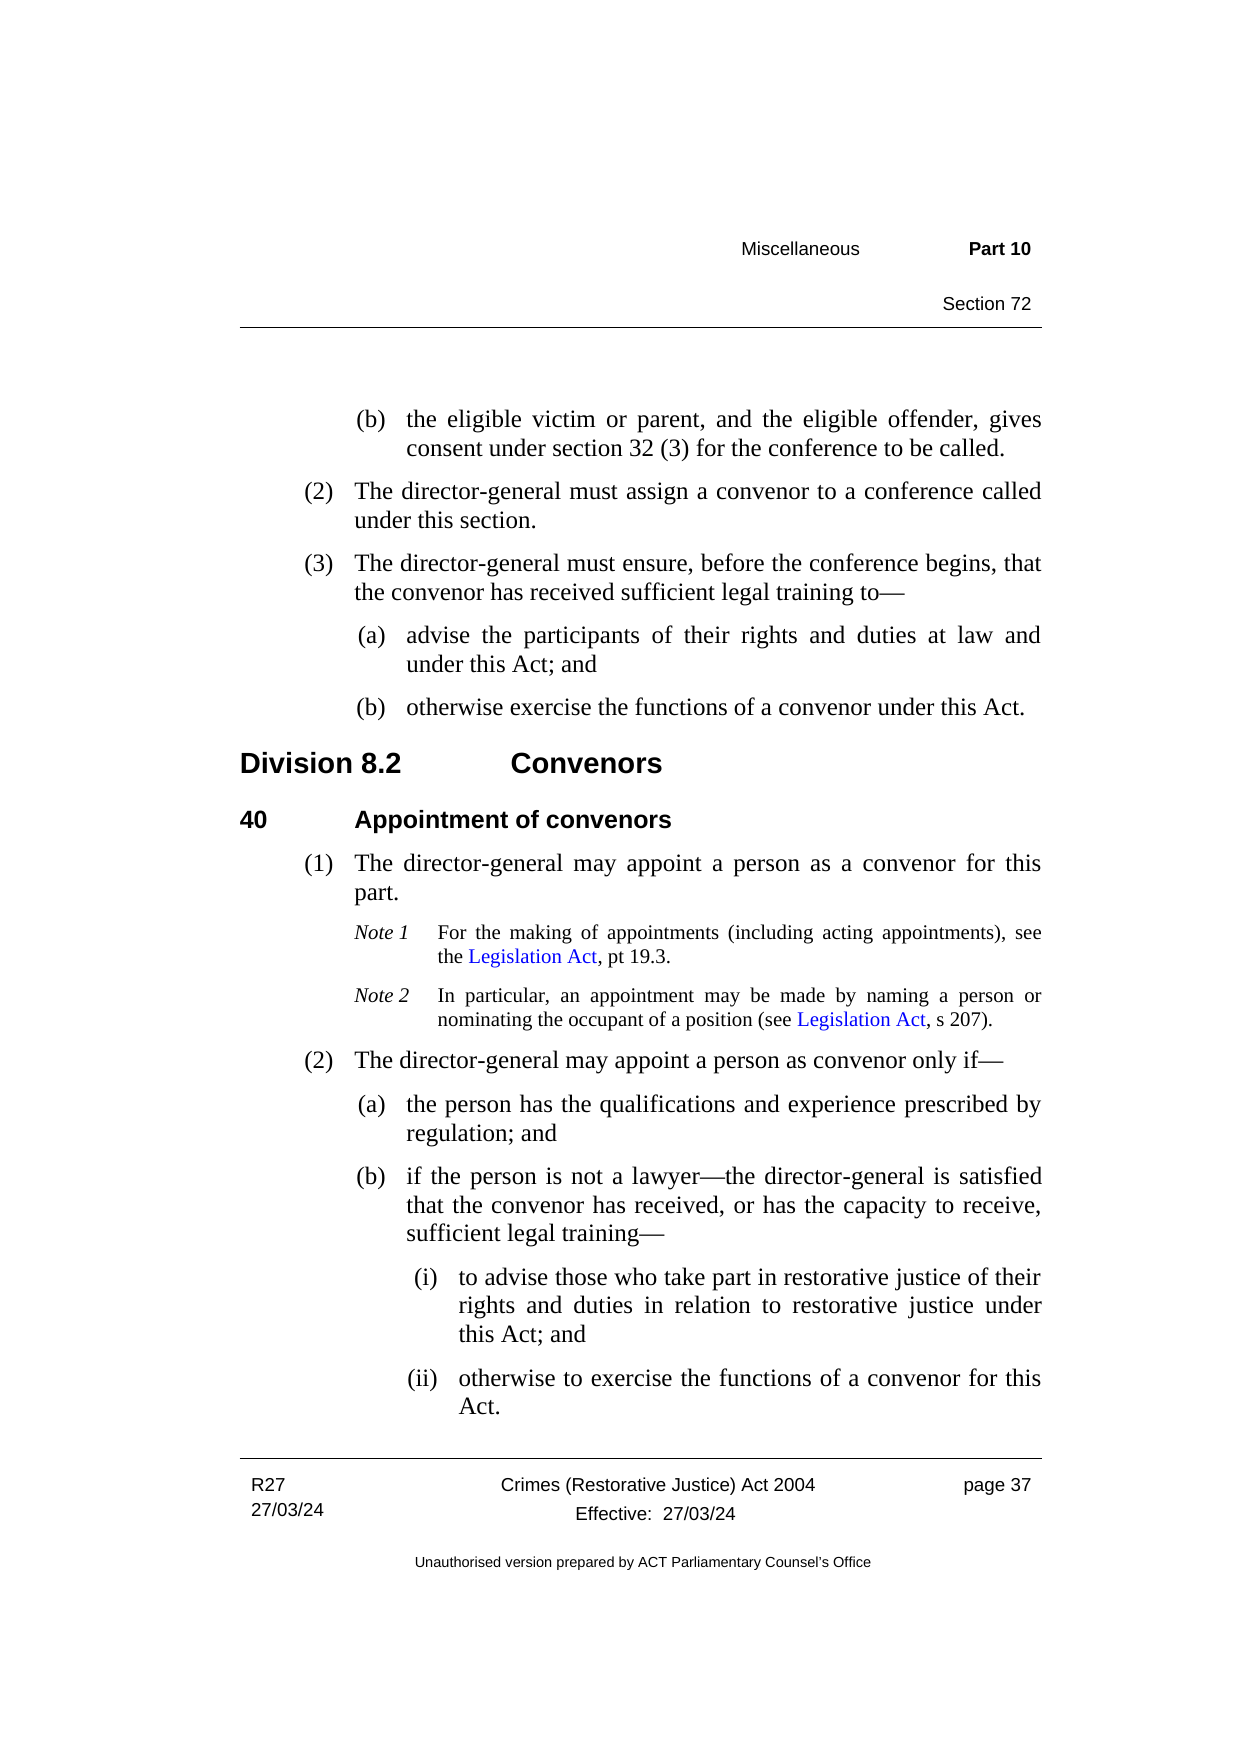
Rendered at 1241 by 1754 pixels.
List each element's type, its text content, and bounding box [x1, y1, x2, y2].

text (2) The director-general may appoint a person as convenor only if— [239, 1046, 1042, 1074]
text (b) the eligible victim or parent, and the eligible offender, gives consent under section 32 (3) for the conference to be called. [239, 404, 1042, 462]
text 40 Appointment of convenors [239, 805, 1042, 833]
text (1) The director-general may appoint a person as a convenor for this part. [239, 848, 1042, 906]
text Note 2 In particular, an appointment may be made by naming a person or nominating the occupant of a position (see Legislation Act, s 207). [354, 983, 1042, 1031]
text (a) advise the participants of their rights and duties at law and under this Act; and [239, 620, 1042, 678]
text (i) to advise those who take part in restorative justice of their rights and duties in relation to restorative justice under this Act; and [239, 1262, 1042, 1348]
text (ii) otherwise to exercise the functions of a convenor for this Act. [239, 1363, 1042, 1420]
text (b) otherwise exercise the functions of a convenor under this Act. [239, 692, 1042, 721]
text Note 1 For the making of appointments (including acting appointments), see the Legislation Act, pt 19.3. [354, 920, 1042, 968]
text Division 8.2 Convenors [239, 746, 1042, 780]
text (2) The director-general must assign a convenor to a conference called under this section. [239, 476, 1042, 534]
text (a) the person has the qualifications and experience prescribed by regulation; and [239, 1089, 1042, 1146]
text (3) The director-general must ensure, before the conference begins, that the convenor has received sufficient legal training to— [239, 548, 1042, 606]
text (b) if the person is not a lawyer—the director-general is satisfied that the convenor has received, or has the capacity to receive, sufficient legal training— [239, 1161, 1042, 1247]
